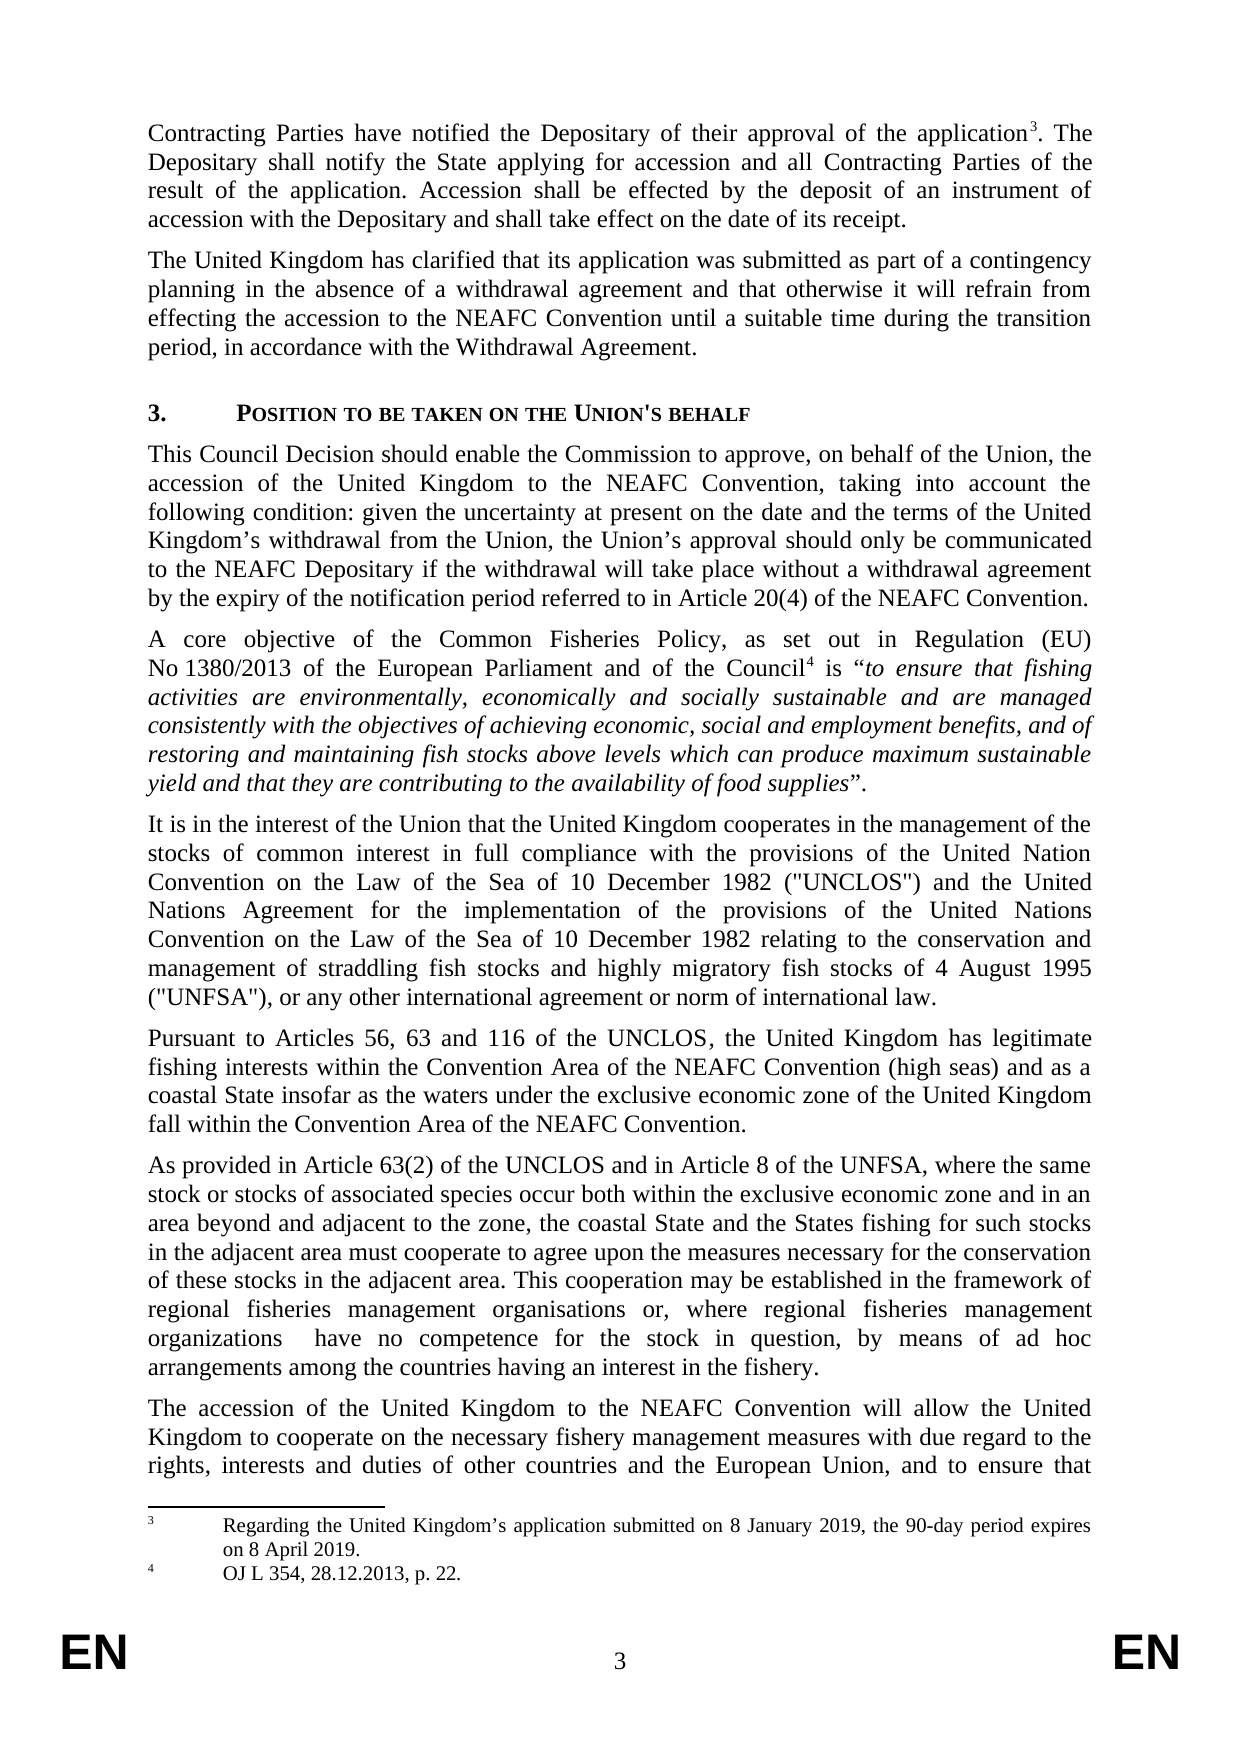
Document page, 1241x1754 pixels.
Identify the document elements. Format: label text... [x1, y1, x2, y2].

text Pursuant to Articles 56, 63 and 116 of the UNCLOS, the United Kingdom has legitimate fishing interests within the Convention Area of the NEAFC Convention (high seas) and as a coastal State insofar as the waters under the exclusive economic zone of the United Kingdom fall within the Convention Area of the NEAFC Convention. [148, 1023, 1093, 1138]
text It is in the interest of the Union that the United Kingdom cooperates in the management of the stocks of common interest in full compliance with the provisions of the United Nation Convention on the Law of the Sea of 10 December 1982 ("UNCLOS") and the United Nations Agreement for the implementation of the provisions of the United Nations Convention on the Law of the Sea of 10 December 1982 relating to the conservation and management of straddling fish stocks and highly migratory fish stocks of 4 August 1995 ("UNFSA"), or any other international agreement or norm of international law. [148, 809, 1093, 1011]
text A core objective of the Common Fisheries Policy, as set out in Regulation (EU) No 1380/2013 of the European Parliament and of the Council is “to ensure that fishing activities are environmentally, economically and socially sustainable and are managed consistently with the objectives of achieving economic, social and employment benefits, and of restoring and maintaining fish stocks above levels which can produce maximum sustainable yield and that they are contributing to the availability of food supplies”. [148, 624, 1093, 797]
text The United Kingdom has clarified that its application was submitted as part of a contingency planning in the absence of a withdrawal agreement and that otherwise it will refrain from effecting the accession to the NEAFC Convention until a suitable time during the transition period, in accordance with the Withdrawal Agreement. [148, 246, 1093, 361]
text This Council Decision should enable the Commission to approve, on behalf of the Union, the accession of the United Kingdom to the NEAFC Convention, taking into account the following condition: given the uncertainty at present on the date and the terms of the United Kingdom’s withdrawal from the Union, the Union’s approval should only be communicated to the NEAFC Depositary if the withdrawal will take place without a withdrawal agreement by the expiry of the notification period referred to in Article 20(4) of the NEAFC Convention. [148, 439, 1093, 612]
subtitle 3. Position to be taken on the Union's behalf [148, 398, 1093, 427]
text As provided in Article 63(2) of the UNCLOS and in Article 8 of the UNFSA, where the same stock or stocks of associated species occur both within the exclusive economic zone and in an area beyond and adjacent to the zone, the coastal State and the States fishing for such stocks in the adjacent area must cooperate to agree upon the measures necessary for the conservation of these stocks in the adjacent area. This cooperation may be established in the framework of regional fisheries management organisations or, where regional fisheries management organizations have no competence for the stock in question, by means of ad hoc arrangements among the countries having an interest in the fishery. [148, 1151, 1093, 1381]
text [148, 118, 1093, 233]
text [148, 1393, 1093, 1479]
